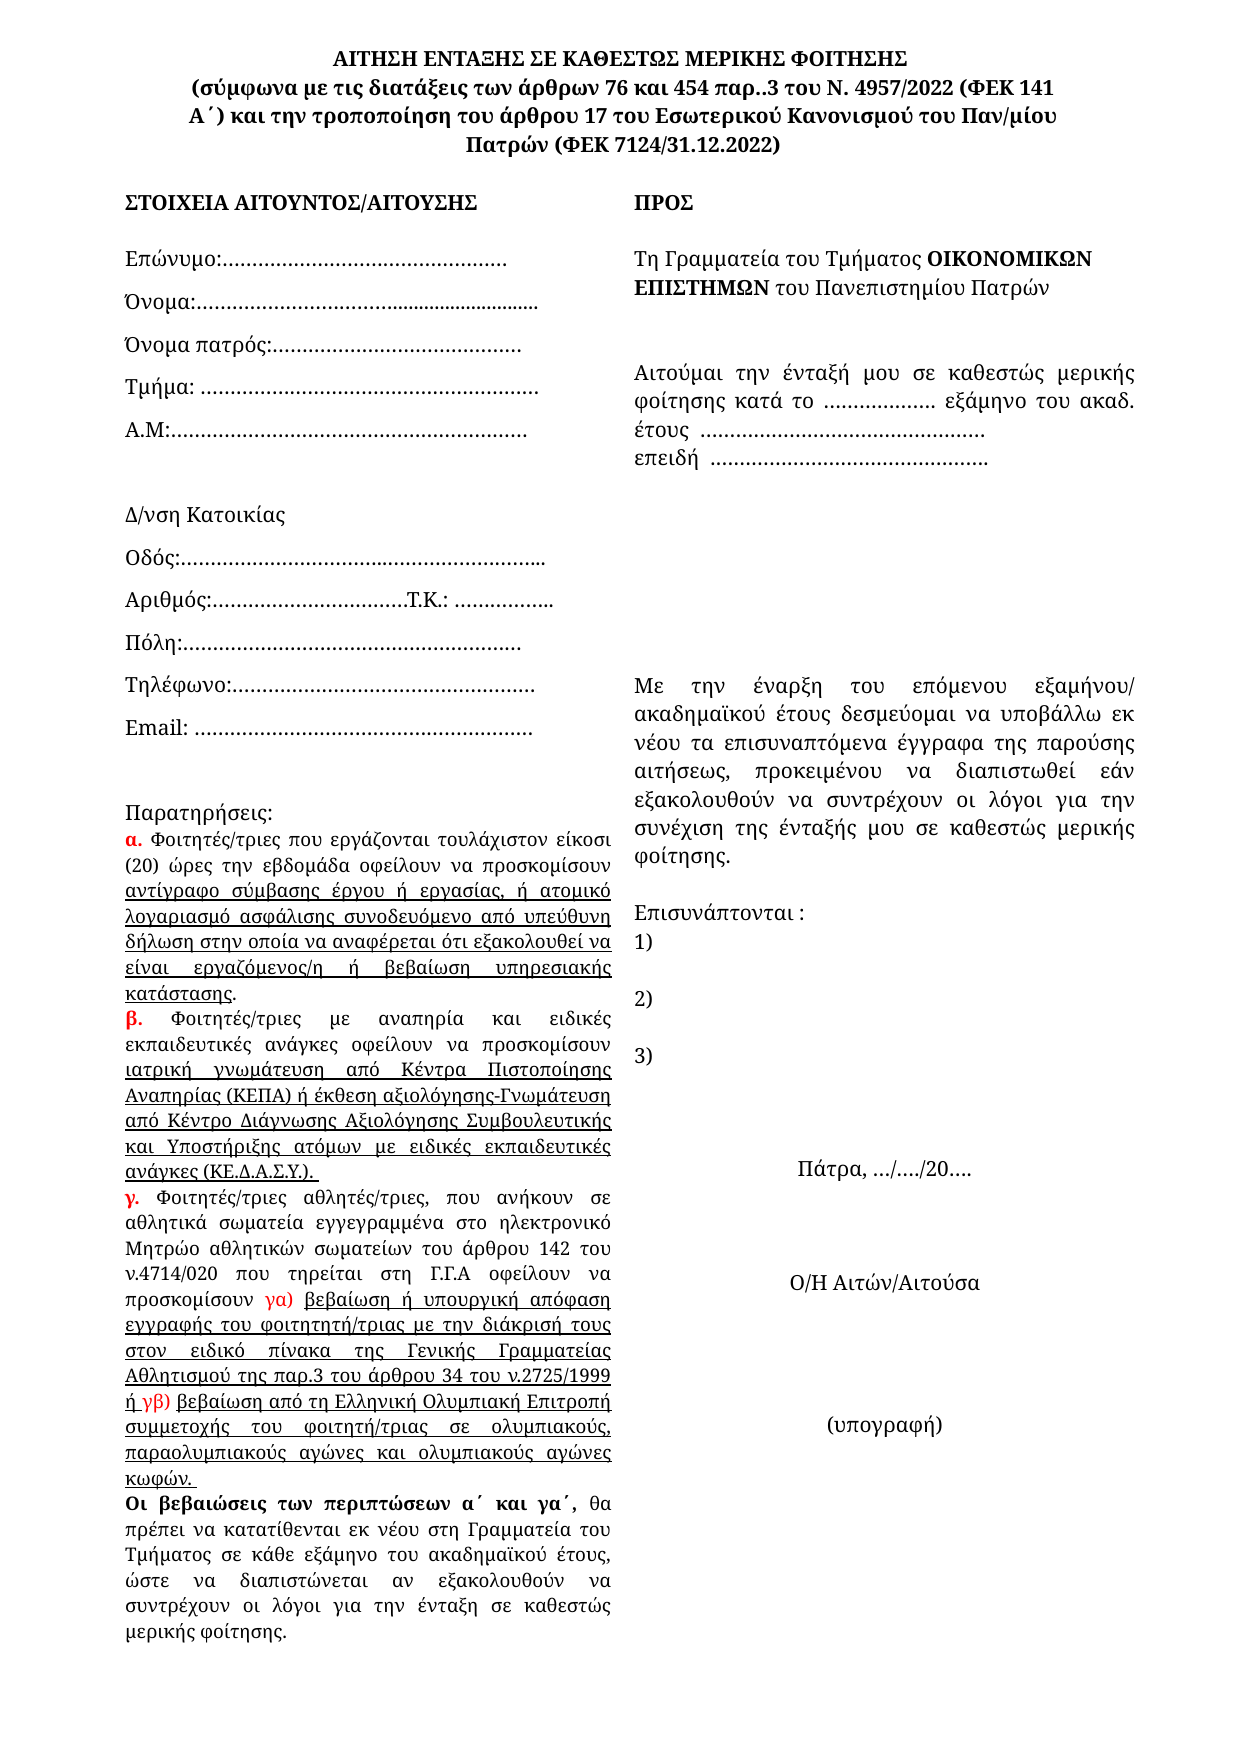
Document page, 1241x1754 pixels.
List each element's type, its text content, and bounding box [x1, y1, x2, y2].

text ΑΙΤΗΣΗ ΕΝΤΑΞΗΣ ΣΕ ΚΑΘΕΣΤΩΣ ΜΕΡΙΚΗΣ ΦΟΙΤΗΣΗΣ [187, 44, 1053, 73]
text (σύμφωνα με τις διατάξεις των άρθρων 76 και 454 παρ..3 του Ν. 4957/2022 (ΦΕΚ 141 Α΄) και την τροποποίηση του άρθρου 17 του Εσωτερικού Κανονισμού του Παν/μίου Πατρών (ΦΕΚ 7124/31.12.2022) [187, 73, 1059, 158]
table_header ΣΤΟΙΧΕΙΑ ΑΙΤΟΥΝΤΟΣ/ΑΙΤΟΥΣΗΣ Επώνυμο:………………………………………… Όνομα:……………………………............................ Όνομα πατρός:…………………………………… Τμήμα: ………………………………………………… Α.Μ:…………………………………………………… Δ/νση Κατοικίας Οδός:……………………………..……………………... Αριθμός:……………………………Τ.Κ.: …………….. Πόλη:………………………………………………… Τηλέφωνο:…………………………………………… Email: ………………………………………………… Παρατηρήσεις: α. Φοιτητές/τριες που εργάζονται τουλάχιστον είκοσι (20) ώρες την εβδομάδα οφείλουν να προσκομίσουν αντίγραφο σύμβασης έργου ή εργασίας, ή ατομικό λογαριασμό ασφάλισης συνοδευόμενο από υπεύθυνη δήλωση στην οποία να αναφέρεται ότι εξακολουθεί να είναι εργαζόμενος/η ή βεβαίωση υπηρεσιακής κατάστασης. β. Φοιτητές/τριες με αναπηρία και ειδικές εκπαιδευτικές ανάγκες οφείλουν να προσκομίσουν ιατρική γνωμάτευση από Κέντρα Πιστοποίησης Αναπηρίας (ΚΕΠΑ) ή έκθεση αξιολόγησης-Γνωμάτευση από Κέντρο Διάγνωσης Αξιολόγησης Συμβουλευτικής και Υποστήριξης ατόμων με ειδικές εκπαιδευτικές ανάγκες (ΚΕ.Δ.Α.Σ.Υ.). γ. Φοιτητές/τριες αθλητές/τριες, που ανήκουν σε αθλητικά σωματεία εγγεγραμμένα στο ηλεκτρονικό Μητρώο αθλητικών σωματείων του άρθρου 142 του ν.4714/020 που τηρείται στη Γ.Γ.Α οφείλουν να προσκομίσουν γα) βεβαίωση ή υπουργική απόφαση εγγραφής του φοιτητητή/τριας με την διάκρισή τους στον ειδικό πίνακα της Γενικής Γραμματείας Αθλητισμού της παρ.3 του άρθρου 34 του ν.2725/1999 ή γβ) βεβαίωση από τη Ελληνική Ολυμπιακή Επιτροπή συμμετοχής του φοιτητή/τριας σε ολυμπιακούς, παραολυμπιακούς αγώνες και ολυμπιακούς αγώνες κωφών. Οι βεβαιώσεις των περιπτώσεων α΄ και γα΄, θα πρέπει να κατατίθενται εκ νέου στη Γραμματεία του Τμήματος σε κάθε εξάμηνο του ακαδημαϊκού έτους, ώστε να διαπιστώνεται αν εξακολουθούν να συντρέχουν οι λόγοι για την ένταξη σε καθεστώς μερικής φοίτησης. [114, 188, 622, 1643]
table_header ΠΡΟΣ Τη Γραμματεία του Τμήματος ΟΙΚΟΝΟΜΙΚΩΝ ΕΠΙΣΤΗΜΩΝ του Πανεπιστημίου Πατρών Αιτούμαι την ένταξή μου σε καθεστώς μερικής φοίτησης κατά το ………………. εξάμηνο του ακαδ. έτους ………………………………………… επειδή .………………………………………. Με την έναρξη του επόμενου εξαμήνου/ ακαδημαϊκού έτους δεσμεύομαι να υποβάλλω εκ νέου τα επισυναπτόμενα έγγραφα της παρούσης αιτήσεως, προκειμένου να διαπιστωθεί εάν εξακολουθούν να συντρέχουν οι λόγοι για την συνέχιση της ένταξής μου σε καθεστώς μερικής φοίτησης. Επισυνάπτονται : 1) 2) 3) Πάτρα, …/…./20…. Ο/Η Αιτών/Αιτούσα (υπογραφή) [623, 188, 1146, 1643]
